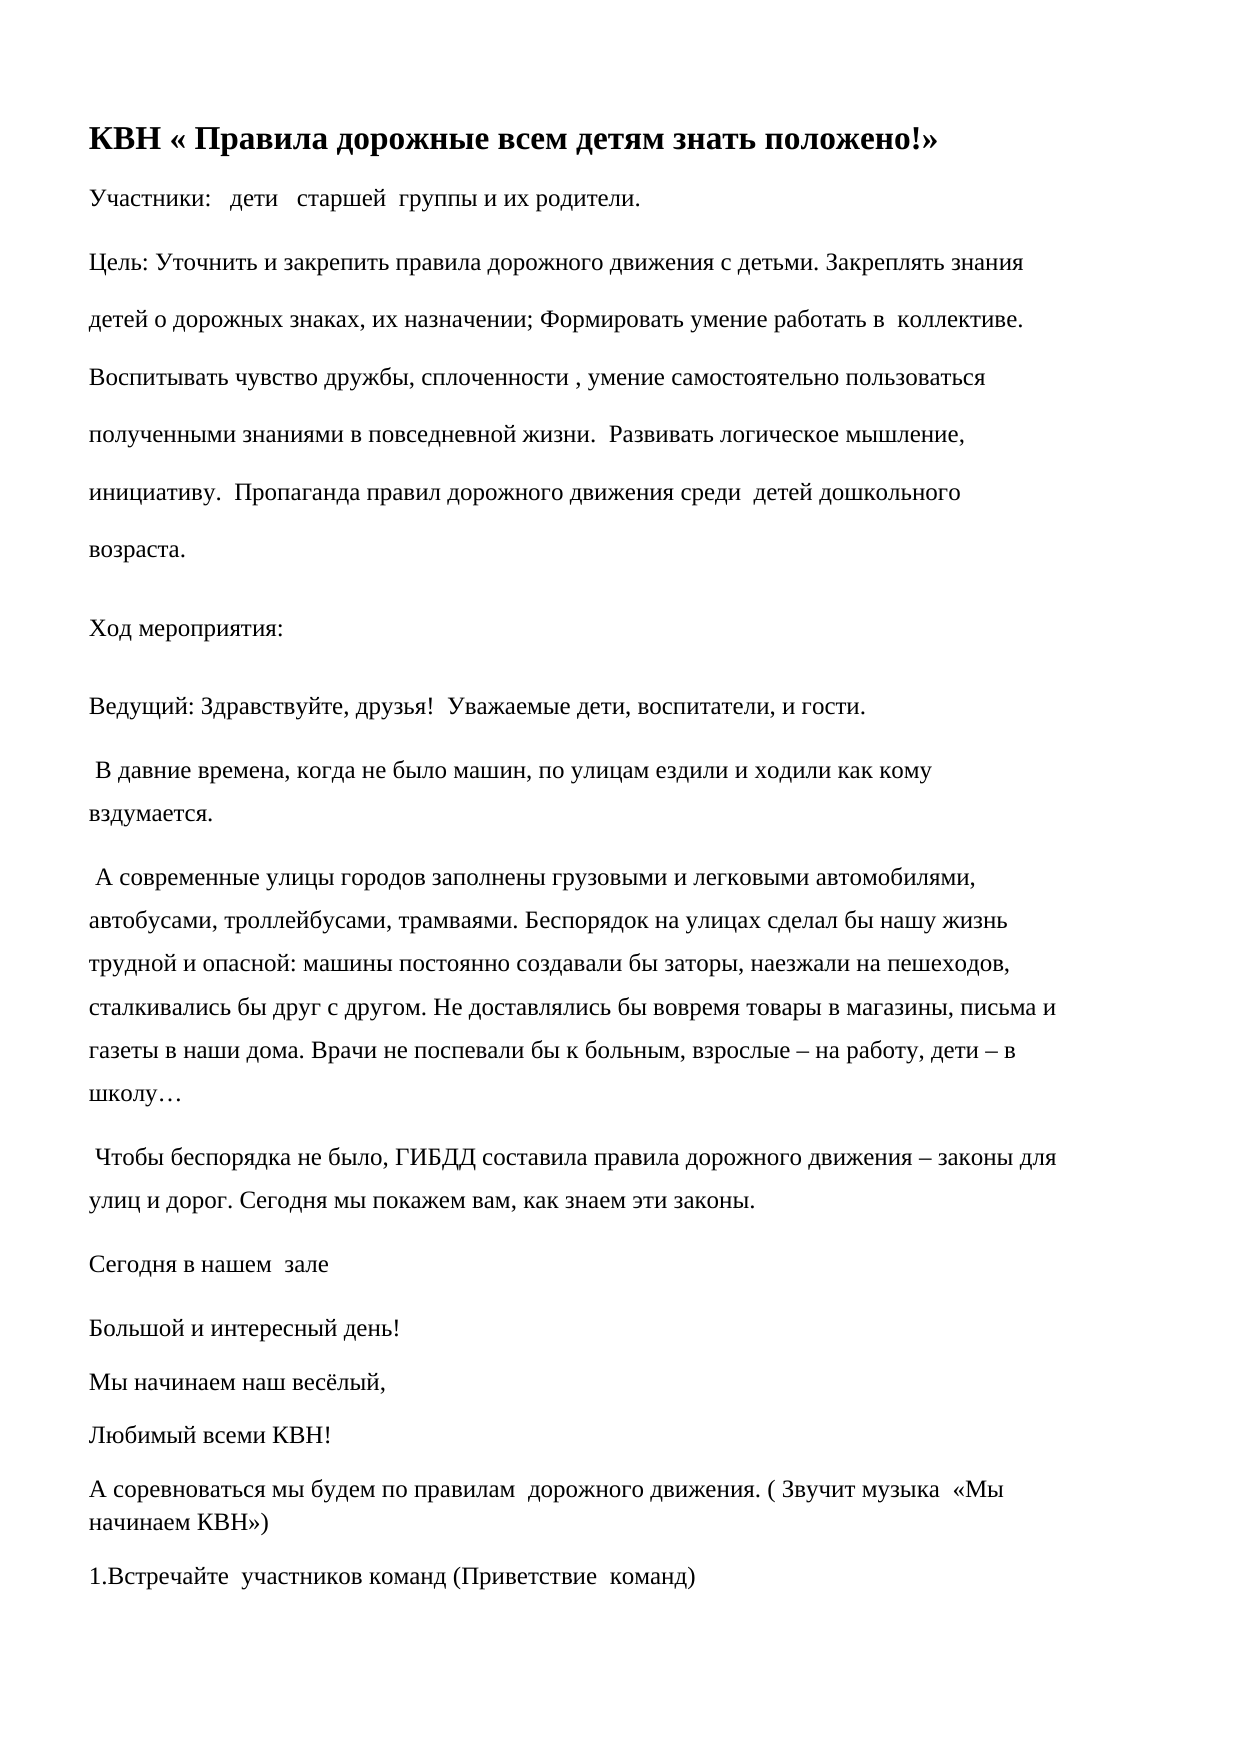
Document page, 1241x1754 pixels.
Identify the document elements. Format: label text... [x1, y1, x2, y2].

text Сегодня в нашем зале [89, 1249, 1063, 1278]
text 1.Встречайте участников команд (Приветствие команд) [89, 1561, 1063, 1590]
text Цель: Уточнить и закрепить правила дорожного движения с детьми. Закреплять знания детей о дорожных знаках, их назначении; Формировать умение работать в коллективе. Воспитывать чувство дружбы, сплоченности , умение самостоятельно пользоваться полученными знаниями в повседневной жизни. Развивать логическое мышление, инициативу. Пропаганда правил дорожного движения среди детей дошкольного возраста. [89, 247, 1063, 563]
text Ведущий: Здравствуйте, друзья! Уважаемые дети, воспитатели, и гости. [89, 691, 1063, 720]
text Большой и интересный день! [89, 1313, 1063, 1342]
text А современные улицы городов заполнены грузовыми и легковыми автомобилями, автобусами, троллейбусами, трамваями. Беспорядок на улицах сделал бы нашу жизнь трудной и опасной: машины постоянно создавали бы заторы, наезжали на пешеходов, сталкивались бы друг с другом. Не доставлялись бы вовремя товары в магазины, письма и газеты в наши дома. Врачи не поспевали бы к больным, взрослые – на работу, дети – в школу… [89, 862, 1063, 1107]
text КВН « Правила дорожные всем детям знать положено!» [89, 118, 1063, 156]
text Участники: дети старшей группы и их родители. [89, 183, 1063, 212]
text Любимый всеми КВН! [89, 1421, 1063, 1449]
text Ход мероприятия: [89, 613, 1063, 642]
text В давние времена, когда не было машин, по улицам ездили и ходили как кому вздумается. [89, 755, 1063, 827]
text Мы начинаем наш весёлый, [89, 1367, 1063, 1395]
text А соревноваться мы будем по правилам дорожного движения. ( Звучит музыка «Мы начинаем КВН») [89, 1474, 1063, 1536]
text Чтобы беспорядка не было, ГИБДД составила правила дорожного движения – законы для улиц и дорог. Сегодня мы покажем вам, как знаем эти законы. [89, 1142, 1063, 1214]
